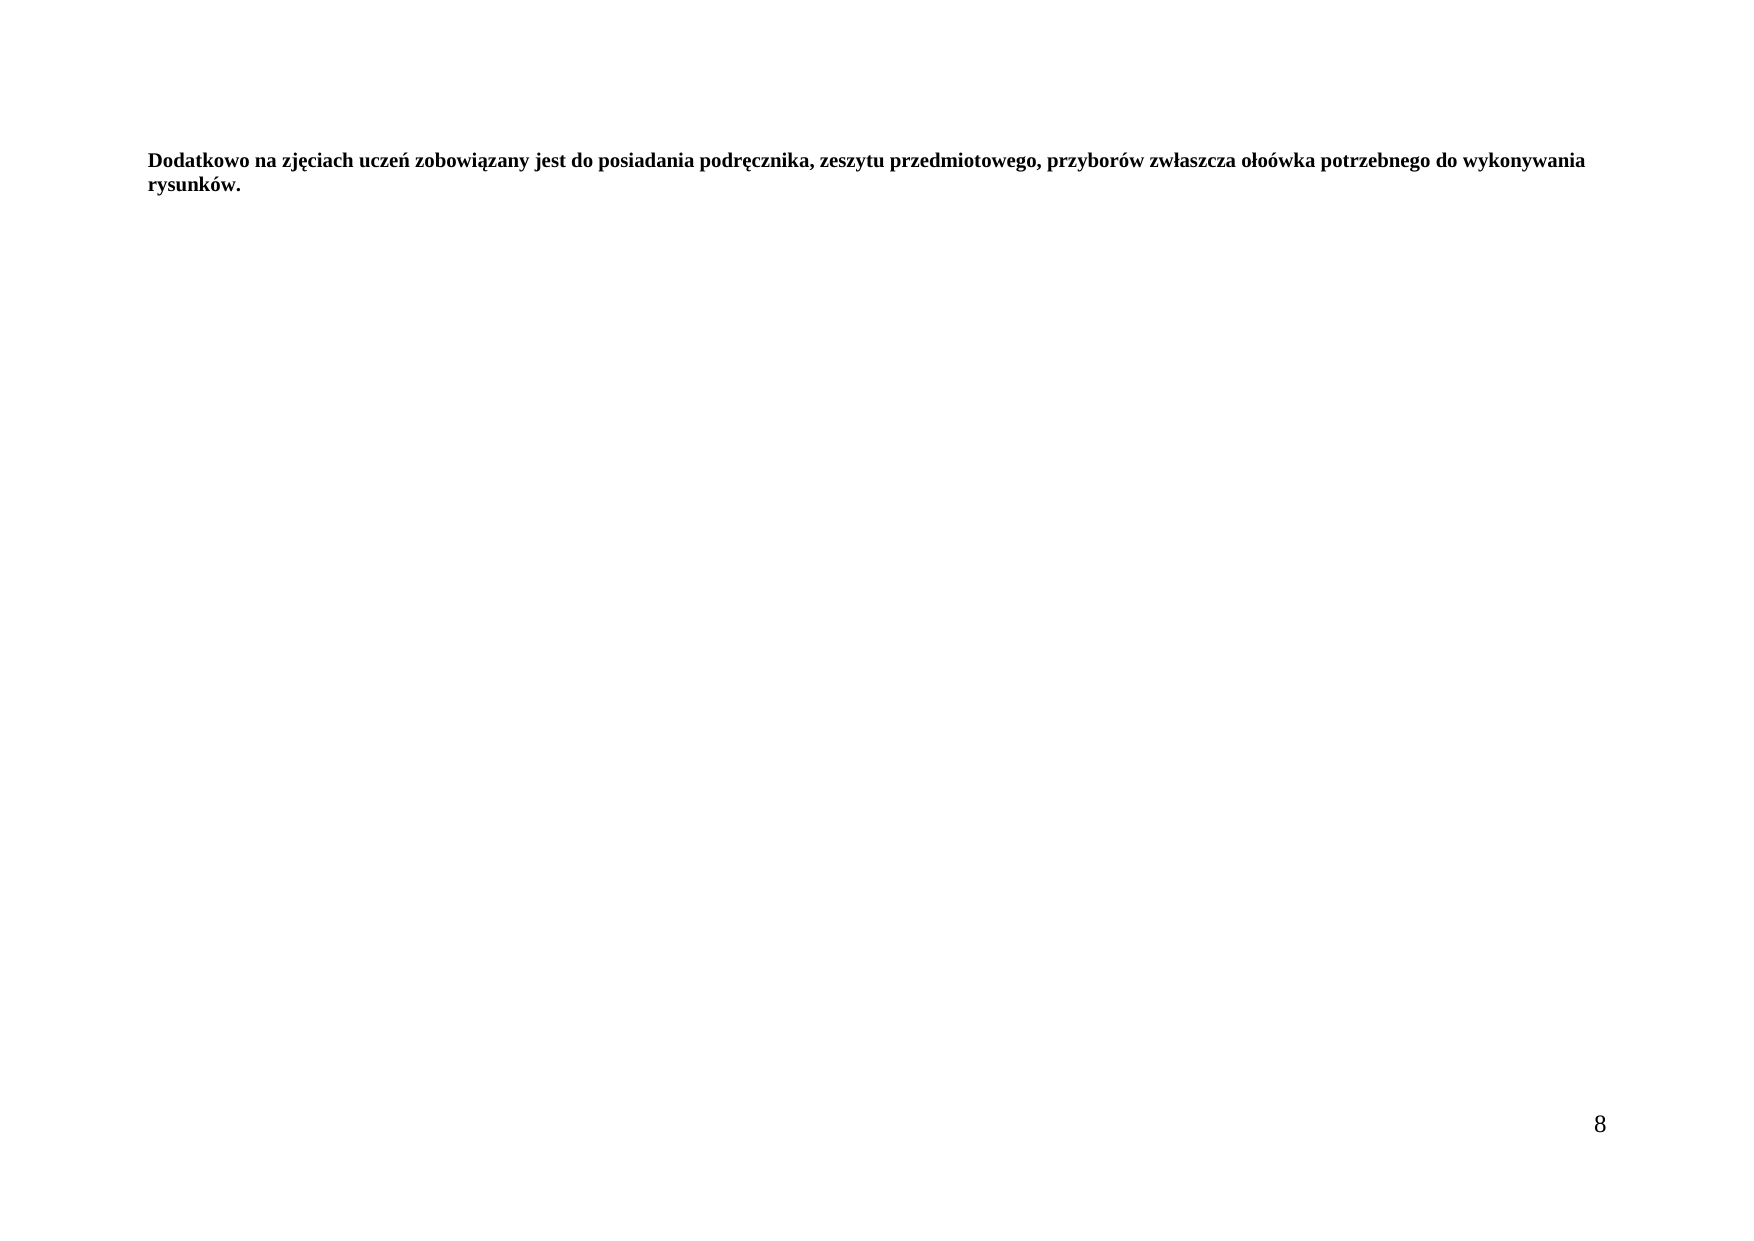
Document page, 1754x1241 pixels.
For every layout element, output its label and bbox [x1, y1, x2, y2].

text [148, 148, 1606, 196]
